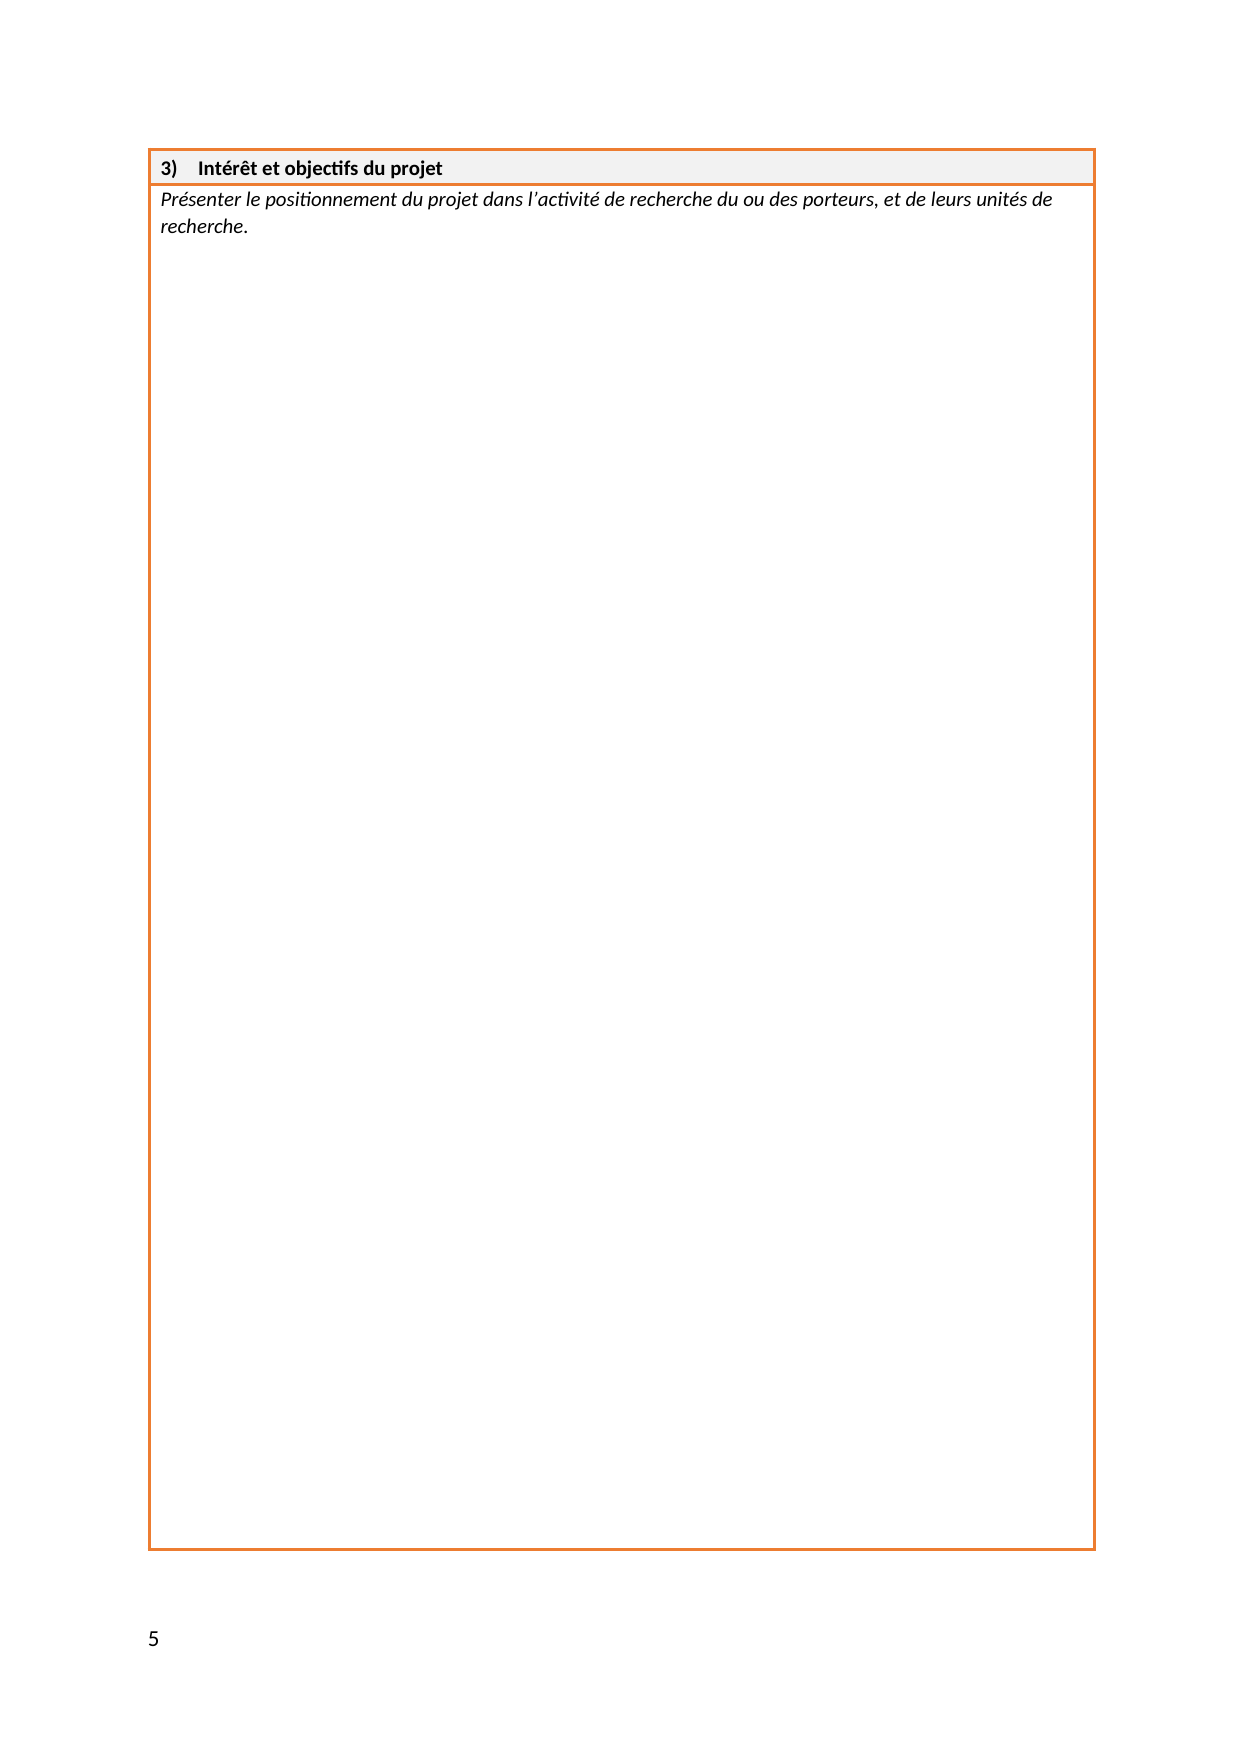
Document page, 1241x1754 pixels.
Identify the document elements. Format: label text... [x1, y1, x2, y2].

table_cell Présenter le positionnement du projet dans l’activité de recherche du ou des porteurs, et de leurs unités de recherche. [151, 186, 1093, 1547]
table_header Intérêt et objectifs du projet [151, 151, 1093, 183]
